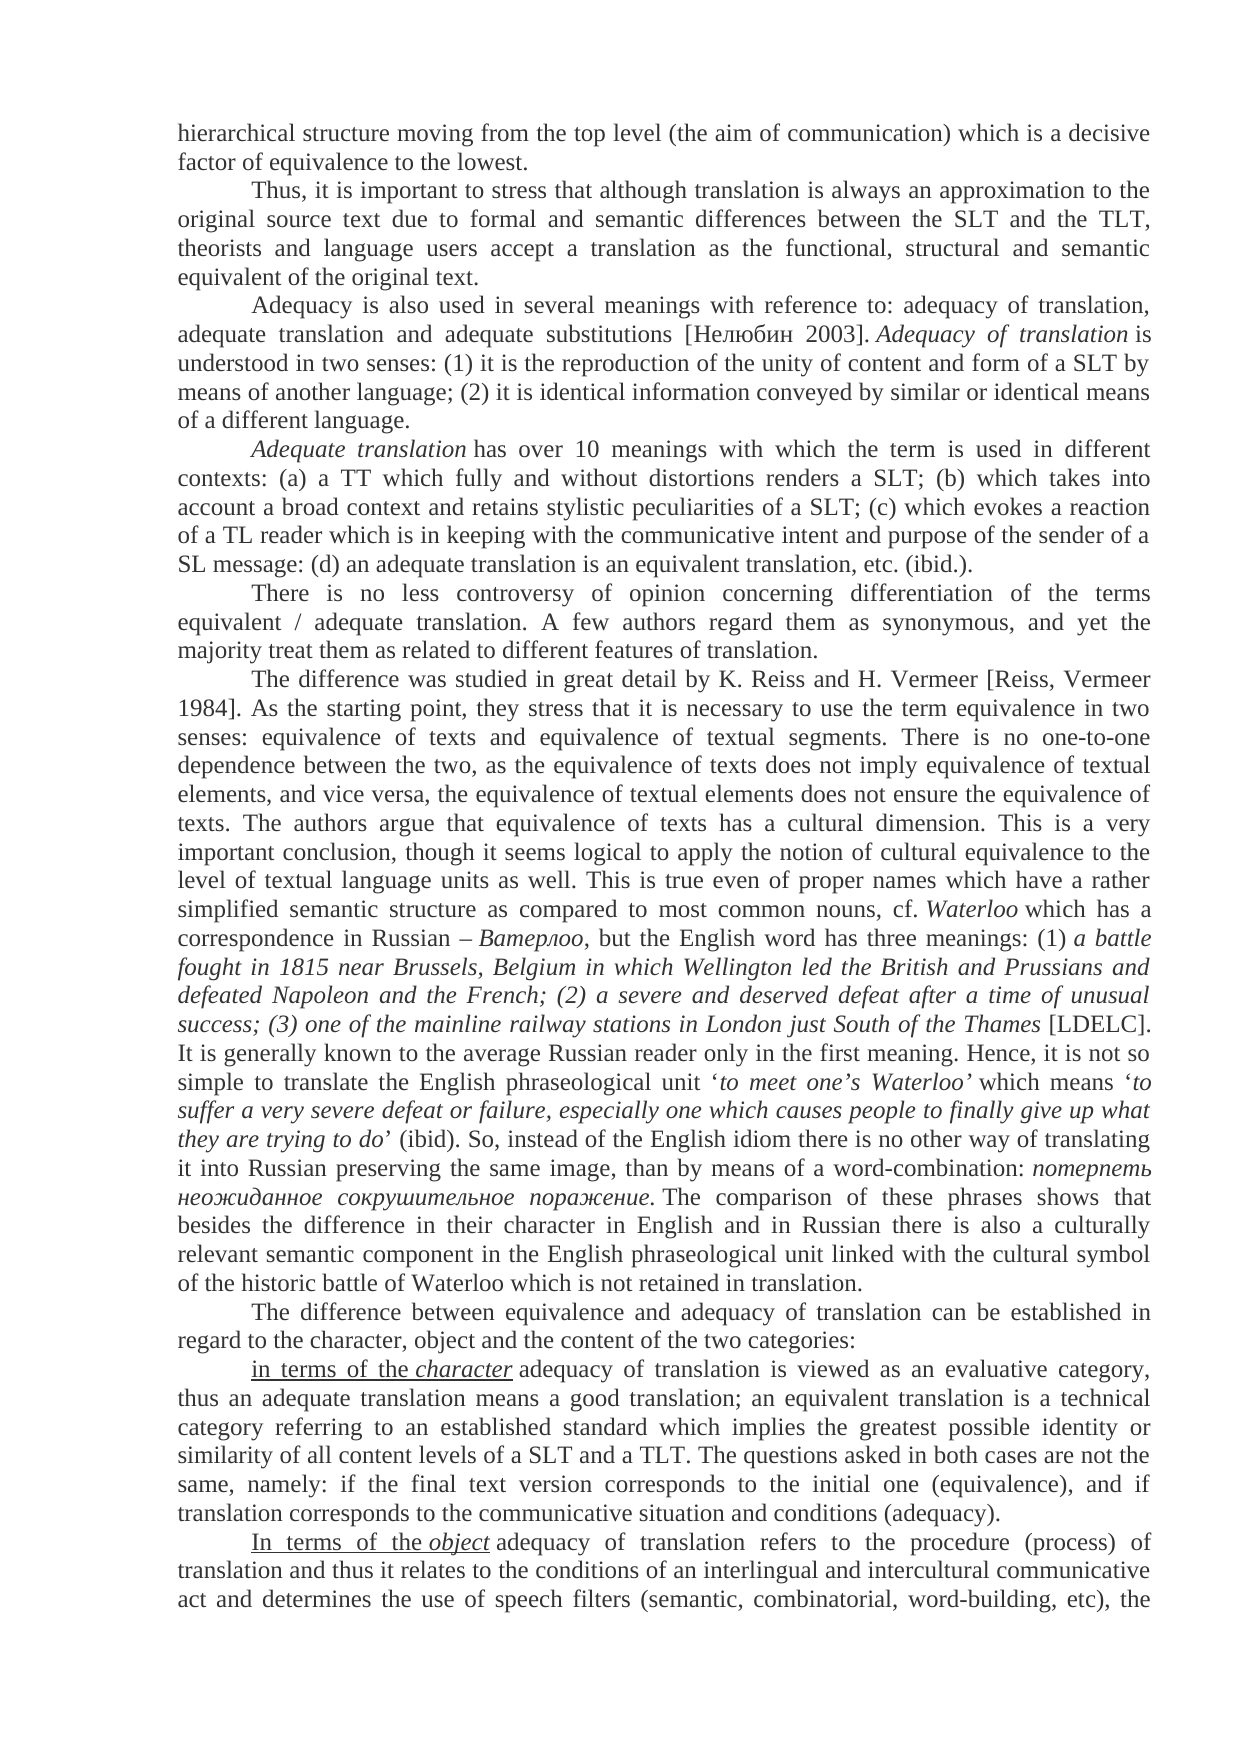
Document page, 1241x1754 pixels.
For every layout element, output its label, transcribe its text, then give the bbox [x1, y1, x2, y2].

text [177, 1527, 1152, 1613]
text The difference between equivalence and adequacy of translation can be established in regard to the character, object and the content of the two categories: [177, 1297, 1152, 1354]
text Adequacy is also used in several meanings with reference to: adequacy of translation, adequate translation and adequate substitutions [Нелюбин 2003]. Adequacy of translation is understood in two senses: (1) it is the reproduction of the unity of content and form of a SLT by means of another language; (2) it is identical information conveyed by similar or identical means of a different language. [177, 291, 1152, 434]
text Thus, it is important to stress that although translation is always an approximation to the original source text due to formal and semantic differences between the SLT and the TLT, theorists and language users accept a translation as the functional, structural and semantic equivalent of the original text. [177, 176, 1152, 291]
text The difference was studied in great detail by K. Reiss and H. Vermeer [Reiss, Vermeer 1984]. As the starting point, they stress that it is necessary to use the term equivalence in two senses: equivalence of texts and equivalence of textual segments. There is no one-to-one dependence between the two, as the equivalence of texts does not imply equivalence of textual elements, and vice versa, the equivalence of textual elements does not ensure the equivalence of texts. The authors argue that equivalence of texts has a cultural dimension. This is a very important conclusion, though it seems logical to apply the notion of cultural equivalence to the level of textual language units as well. This is true even of proper names which have a rather simplified semantic structure as compared to most common nouns, cf. Waterloo which has a correspondence in Russian – Ватерлоо, but the English word has three meanings: (1) a battle fought in 1815 near Brussels, Belgium in which Wellington led the British and Prussians and defeated Napoleon and the French; (2) a severe and deserved defeat after a time of unusual success; (3) one of the mainline railway stations in London just South of the Thames [LDELC]. It is generally known to the average Russian reader only in the first meaning. Hence, it is not so simple to translate the English phraseological unit ‘to meet one’s Waterloo’ which means ‘to suffer a very severe defeat or failure, especially one which causes people to finally give up what they are trying to do’ (ibid). So, instead of the English idiom there is no other way of translating it into Russian preserving the same image, than by means of a word-combination: потерпеть неожиданное сокрушительное поражение. The comparison of these phrases shows that besides the difference in their character in English and in Russian there is also a culturally relevant semantic component in the English phraseological unit linked with the cultural symbol of the historic battle of Waterloo which is not retained in translation. [177, 664, 1152, 1297]
text There is no less controversy of opinion concerning differentiation of the terms equivalent / adequate translation. A few authors regard them as synonymous, and yet the majority treat them as related to different features of translation. [177, 578, 1152, 664]
text in terms of the character adequacy of translation is viewed as an evaluative category, thus an adequate translation means a good translation; an equivalent translation is a technical category referring to an established standard which implies the greatest possible identity or similarity of all content levels of a SLT and a TLT. The questions asked in both cases are not the same, namely: if the final text version corresponds to the initial one (equivalence), and if translation corresponds to the communicative situation and conditions (adequacy). [177, 1354, 1152, 1527]
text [177, 118, 1152, 176]
text Adequate translation has over 10 meanings with which the term is used in different contexts: (a) a TT which fully and without distortions renders a SLT; (b) which takes into account a broad context and retains stylistic peculiarities of a SLT; (c) which evokes a reaction of a TL reader which is in keeping with the communicative intent and purpose of the sender of a SL message: (d) an adequate translation is an equivalent translation, etc. (ibid.). [177, 434, 1152, 578]
